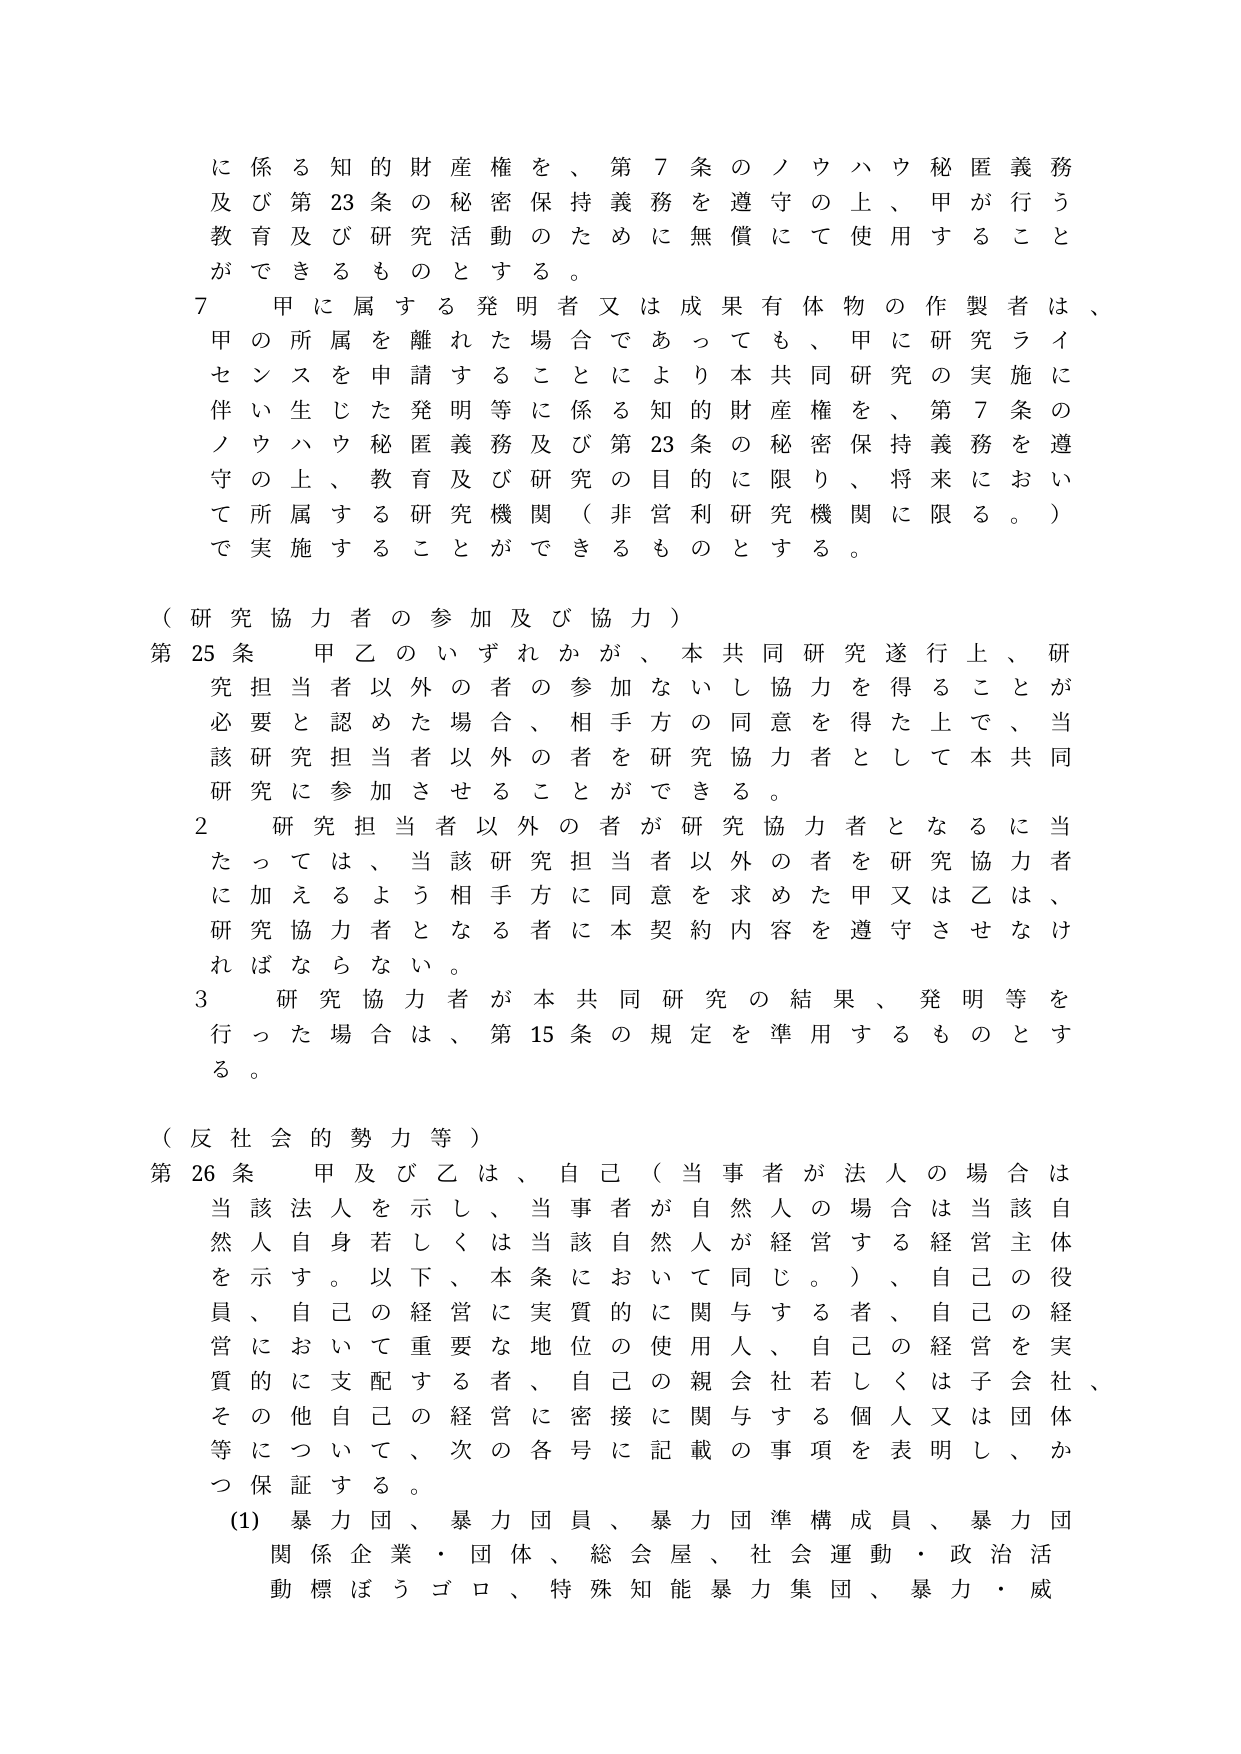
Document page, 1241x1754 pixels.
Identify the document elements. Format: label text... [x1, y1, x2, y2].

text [170, 148, 1090, 287]
text （反社会的勢力等） [150, 1120, 1090, 1154]
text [226, 1501, 1090, 1605]
text 第26条 甲及び乙は、自己（当事者が法人の場合は当該法人を示し、当事者が自然人の場合は当該自然人自身若しくは当該自然人が経営する経営主体を示す。以下、本条において同じ。）、自己の役員、自己の経営に実質的に関与する者、自己の経営において重要な地位の使用人、自己の経営を実質的に支配する者、自己の親会社若しくは子会社、その他自己の経営に密接に関与する個人又は団体等について、次の各号に記載の事項を表明し、かつ保証する。 [150, 1154, 1090, 1501]
text （研究協力者の参加及び協力） [150, 599, 1090, 634]
text ７ 甲に属する発明者又は成果有体物の作製者は、甲の所属を離れた場合であっても、甲に研究ライセンスを申請することにより本共同研究の実施に伴い生じた発明等に係る知的財産権を、第７条のノウハウ秘匿義務及び第23条の秘密保持義務を遵守の上、教育及び研究の目的に限り、将来において所属する研究機関（非営利研究機関に限る。）で実施することができるものとする。 [170, 287, 1090, 565]
text ２ 研究担当者以外の者が研究協力者となるに当たっては、当該研究担当者以外の者を研究協力者に加えるよう相手方に同意を求めた甲又は乙は、研究協力者となる者に本契約内容を遵守させなければならない。 [170, 808, 1090, 981]
text 第25条 甲乙のいずれかが、本共同研究遂行上、研究担当者以外の者の参加ないし協力を得ることが必要と認めた場合、相手方の同意を得た上で、当該研究担当者以外の者を研究協力者として本共同研究に参加させることができる。 [150, 634, 1090, 808]
text ３ 研究協力者が本共同研究の結果、発明等を行った場合は、第15条の規定を準用するものとする。 [170, 981, 1090, 1085]
